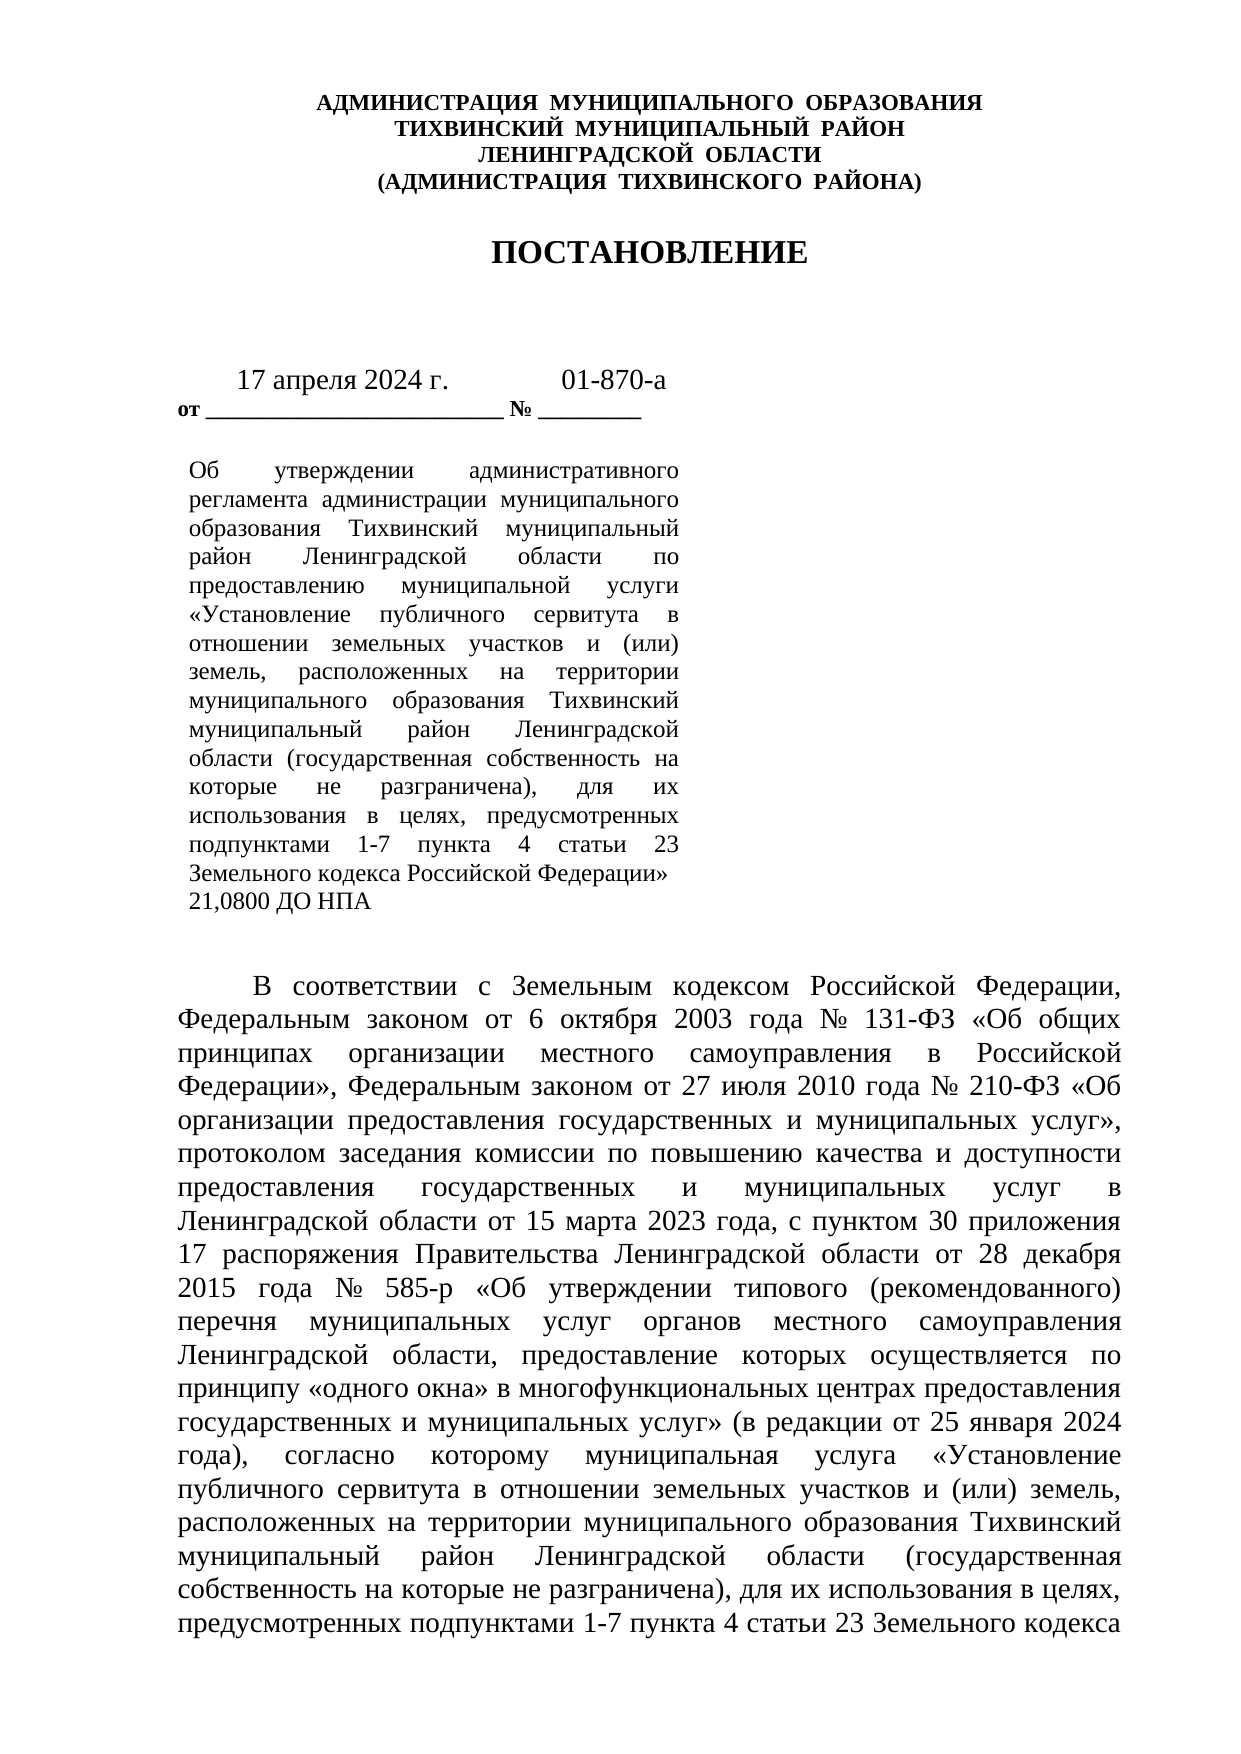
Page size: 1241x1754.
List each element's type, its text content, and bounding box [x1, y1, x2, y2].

text ЛЕНИНГРАДСКОЙ ОБЛАСТИ [177, 141, 1122, 168]
subtitle АДМИНИСТРАЦИЯ МУНИЦИПАЛЬНОГО ОБРАЗОВАНИЯ [177, 89, 1122, 115]
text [177, 968, 1122, 1639]
text от __________________________ № _________ [177, 395, 1122, 422]
text ПОСТАНОВЛЕНИЕ [177, 232, 1122, 271]
text ТИХВИНСКИЙ МУНИЦИПАЛЬНЫЙ РАЙОН [177, 115, 1122, 141]
text (АДМИНИСТРАЦИЯ ТИХВИНСКОГО РАЙОНА) [177, 168, 1122, 194]
table_cell 21,0800 ДО НПА [177, 886, 691, 915]
table_header Об утверждении административного регламента администрации муниципального образования Тихвинский муниципальный район Ленинградской области по предоставлению муниципальной услуги «Установление публичного сервитута в отношении земельных участков и (или) земель, расположенных на территории муниципального образования Тихвинский муниципальный район Ленинградской области (государственная собственность на которые не разграничена), для их использования в целях, предусмотренных подпунктами 1-7 пункта 4 статьи 23 Земельного кодекса Российской Федерации» [177, 455, 691, 886]
text 17 апреля 2024 г. 01-870-а [177, 362, 1122, 395]
